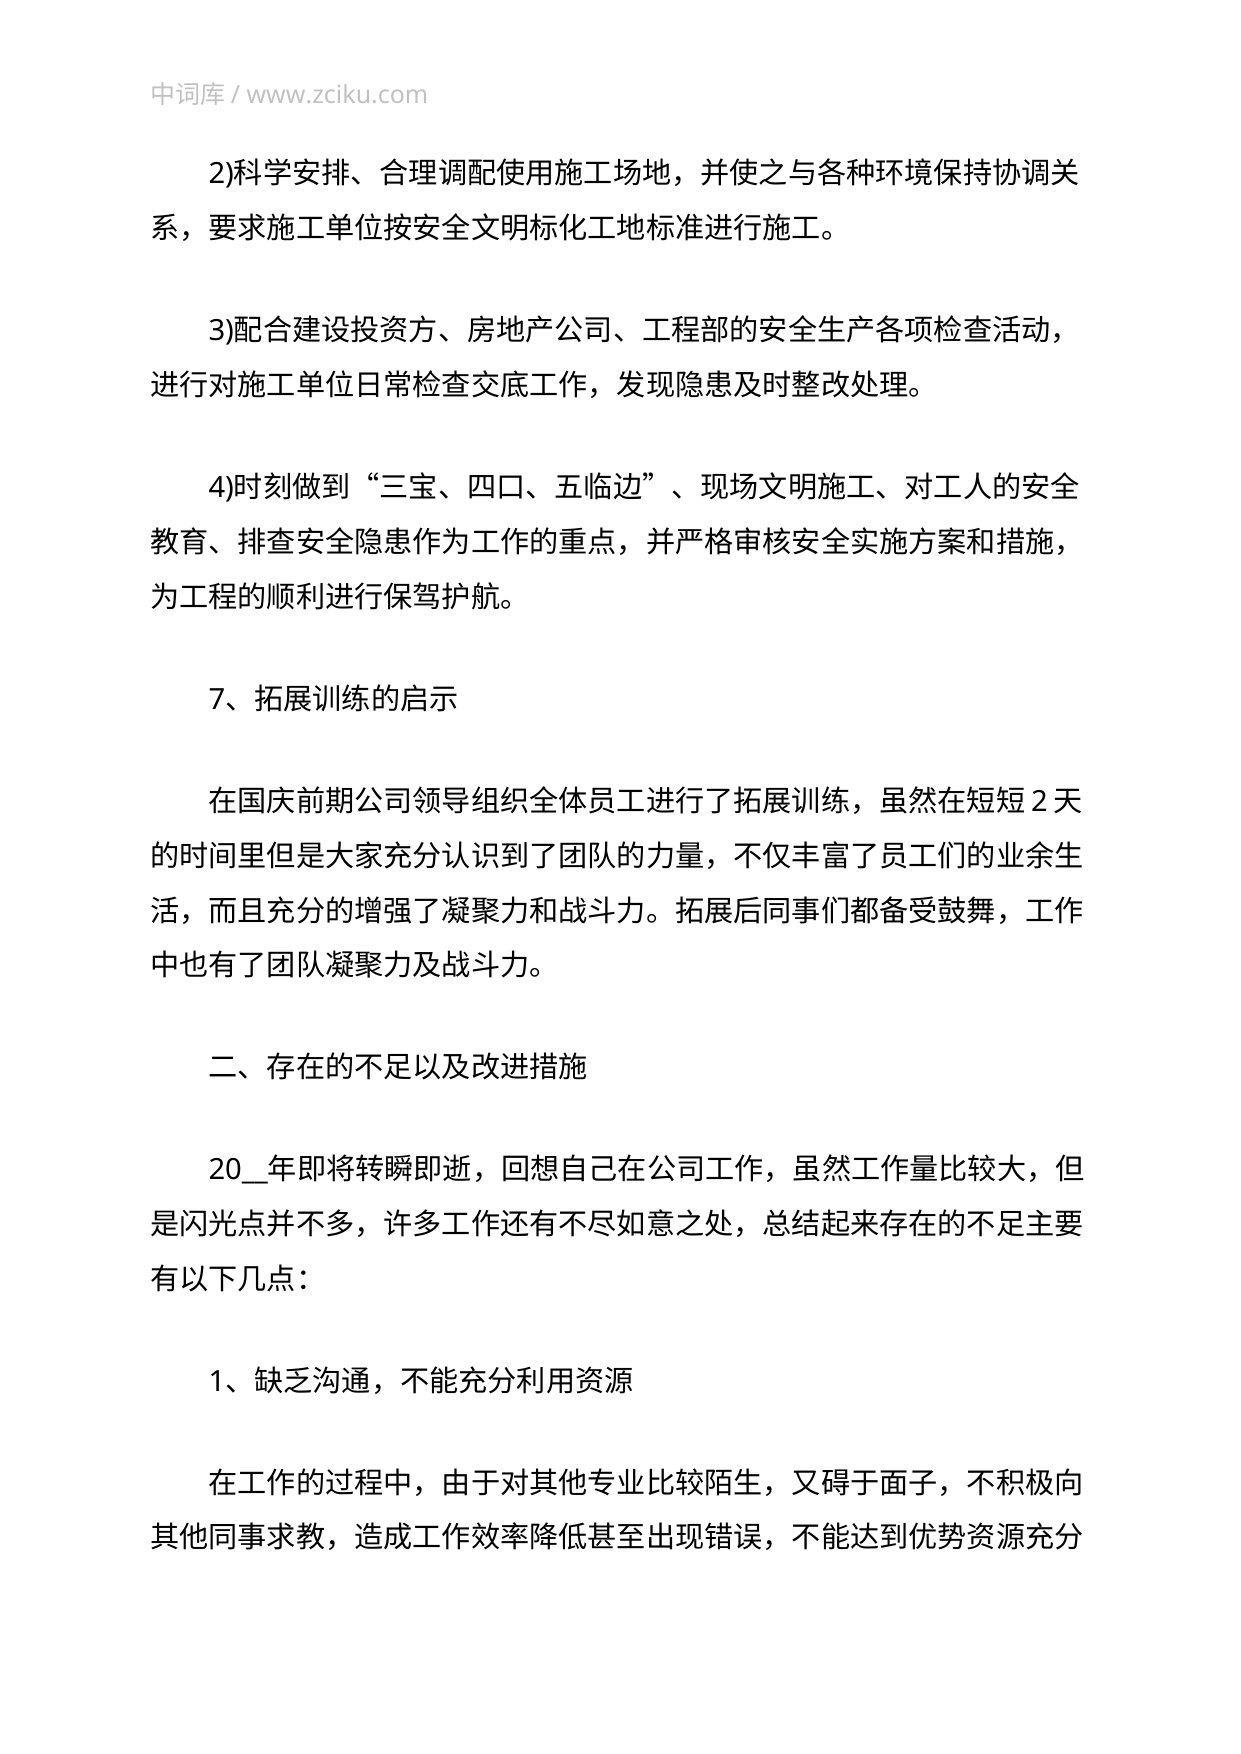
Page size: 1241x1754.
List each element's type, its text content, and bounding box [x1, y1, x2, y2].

text 20__年即将转瞬即逝，回想自己在公司工作，虽然工作量比较大，但是闪光点并不多，许多工作还有不尽如意之处，总结起来存在的不足主要有以下几点： [150, 1146, 1090, 1298]
text 4)时刻做到“三宝、四口、五临边”、现场文明施工、对工人的安全教育、排查安全隐患作为工作的重点，并严格审核安全实施方案和措施，为工程的顺利进行保驾护航。 [150, 463, 1090, 616]
text 1、缺乏沟通，不能充分利用资源 [150, 1357, 1090, 1399]
text 7、拓展训练的启示 [150, 675, 1090, 718]
text 二、存在的不足以及改进措施 [150, 1044, 1090, 1086]
text 2)科学安排、合理调配使用施工场地，并使之与各种环境保持协调关系，要求施工单位按安全文明标化工地标准进行施工。 [150, 150, 1090, 247]
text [150, 1459, 1090, 1556]
text 在国庆前期公司领导组织全体员工进行了拓展训练，虽然在短短2天的时间里但是大家充分认识到了团队的力量，不仅丰富了员工们的业余生活，而且充分的增强了凝聚力和战斗力。拓展后同事们都备受鼓舞，工作中也有了团队凝聚力及战斗力。 [150, 777, 1090, 984]
text 3)配合建设投资方、房地产公司、工程部的安全生产各项检查活动，进行对施工单位日常检查交底工作，发现隐患及时整改处理。 [150, 307, 1090, 404]
